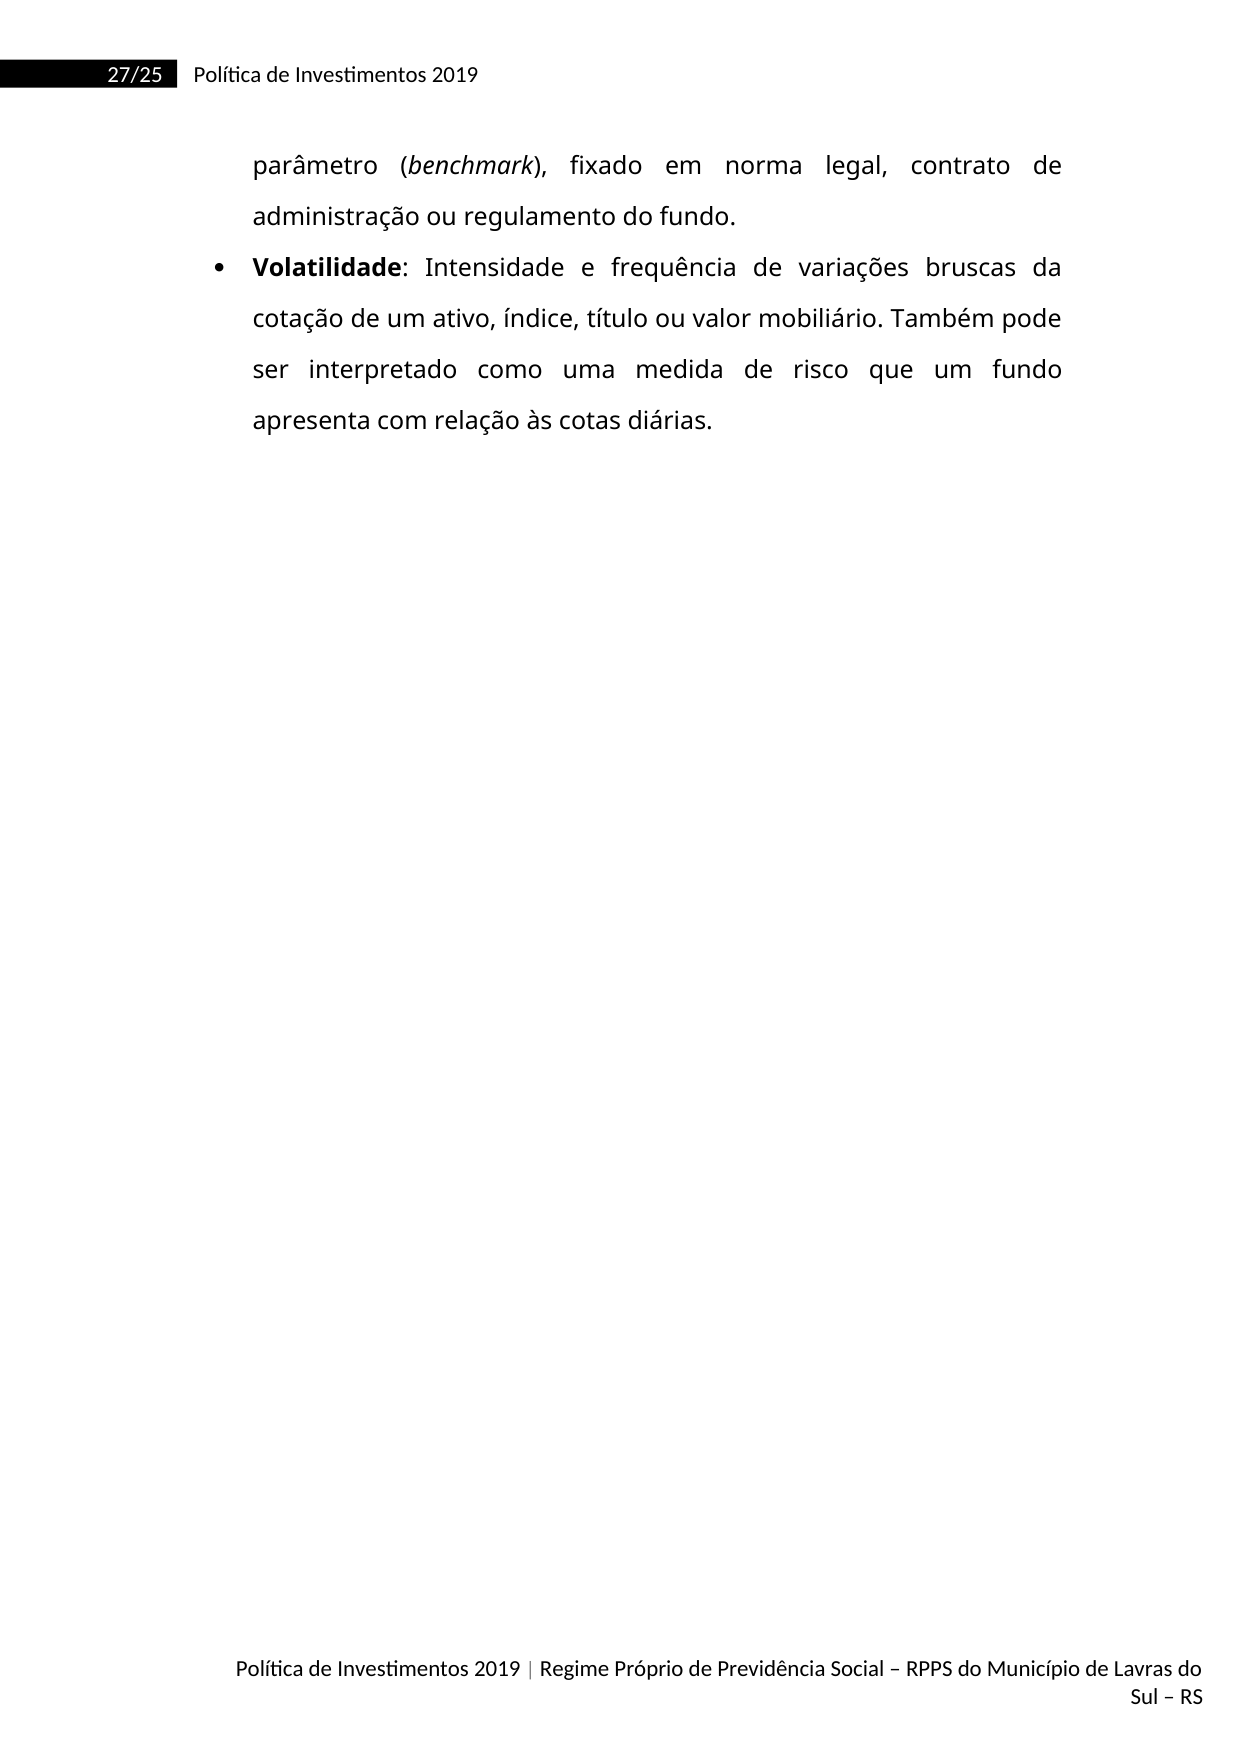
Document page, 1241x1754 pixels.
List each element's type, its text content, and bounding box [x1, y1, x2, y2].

list Volatilidade: Intensidade e frequência de variações bruscas da cotação de um ativo, índice, título ou valor mobiliário. Também pode ser interpretado como uma medida de risco que um fundo apresenta com relação às cotas diárias. [215, 250, 1063, 437]
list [215, 148, 1063, 233]
